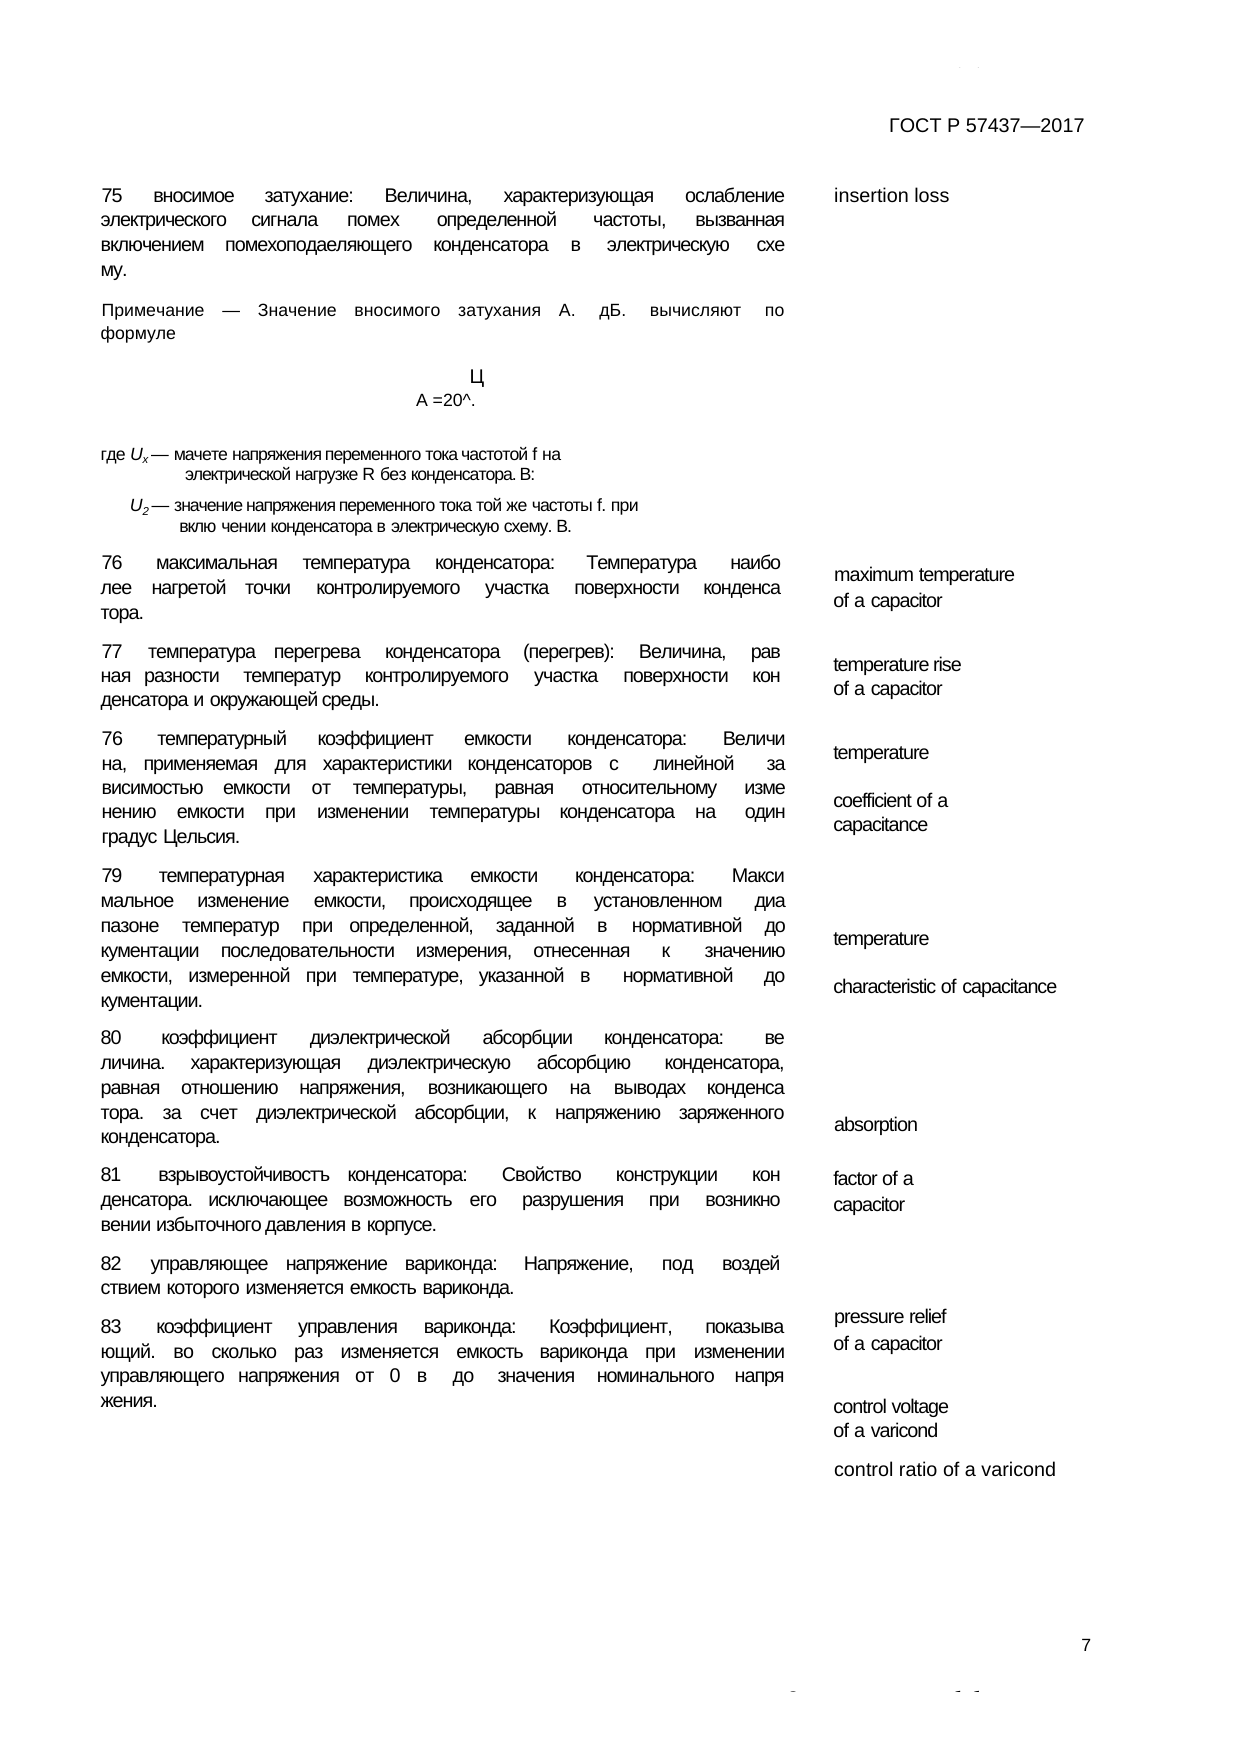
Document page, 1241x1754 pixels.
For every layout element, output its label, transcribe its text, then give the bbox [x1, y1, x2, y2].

text temperature characteristic of capacitance [833, 927, 1074, 998]
list вносимое затухание: Величина, характеризующая ослабление электрического сигнала помех определенной частоты, вызванная включением помехоподаеляющего конденсатора в электрическую схе­ му. [100, 183, 785, 281]
text ГОСТ Р 57437—2017 [89, 114, 1084, 137]
list управляющее напряжение вариконда: Напряжение, под воздей­ ствием которого изменяется емкость вариконда. [100, 1251, 780, 1298]
text temperature rise of a capacitor [833, 653, 963, 700]
list коэффициент управления вариконда: Коэффициент, показыва­ ющий. во сколько раз изменяется емкость вариконда при изменении управляющего напряжения от 0 в до значения номинального напря­ жения. [100, 1314, 785, 1412]
text 76 температурный коэффициент емкости конденсатора: Величи­ на, применяемая для характеристики конденсаторов с линейной за­ висимостью емкости от температуры, равная относительному изме­ нению емкости при изменении температуры конденсатора на один градус Цельсия. [101, 727, 786, 848]
text 7 [89, 1635, 1091, 1655]
text где Ux — мачете напряжения переменного тока частотой f на электрической нагрузке R без конденсатора. В: [100, 443, 667, 484]
text Ц [89, 364, 864, 387]
list взрывоустойчивостъ конденсатора: Свойство конструкции кон­ денсатора. исключающее возможность его разрушения при возникно­ вении избыточного давления в корпусе. [100, 1163, 781, 1235]
list коэффициент диэлектрической абсорбции конденсатора: ве­ личина. характеризующая диэлектрическую абсорбцию конденсатора, равная отношению напряжения, возникающего на выводах конденса­ тора. за счет диэлектрической абсорбции, к напряжению заряженного конденсатора. [100, 1026, 785, 1148]
text pressure relief of a capacitor [833, 1305, 947, 1354]
text Примечание — Значение вносимого затухания А. дБ. вычисляют по формуле [100, 300, 786, 343]
text temperature coefficient of a capacitance [833, 741, 1045, 836]
text А =20^. [416, 390, 1103, 410]
text insertion loss [834, 184, 1103, 207]
list температура перегрева конденсатора (перегрев): Величина, рав­ ная разности температур контролируемого участка поверхности кон­ денсатора и окружающей среды. [100, 640, 781, 711]
text control voltage of a varicond [833, 1395, 961, 1442]
text maximum temperature of a capacitor [833, 563, 1027, 612]
list температурная характеристика емкости конденсатора: Макси­ мальное изменение емкости, происходящее в установленном диа­ пазоне температур при определенной, заданной в нормативной до­ кументации последовательности измерения, отнесенная к значению емкости, измеренной при температуре, указанной в нормативной до­ кументации. [100, 864, 786, 1011]
text absorption factor of a capacitor [833, 1113, 989, 1216]
list максимальная температура конденсатора: Температура наибо­ лее нагретой точки контролируемого участка поверхности конденса­ тора. [100, 551, 781, 623]
text control ratio of a varicond [834, 1458, 1103, 1481]
text U2 — значение напряжения переменного тока той же частоты f. при вклю­ чении конденсатора в электрическую схему. В. [129, 494, 679, 536]
